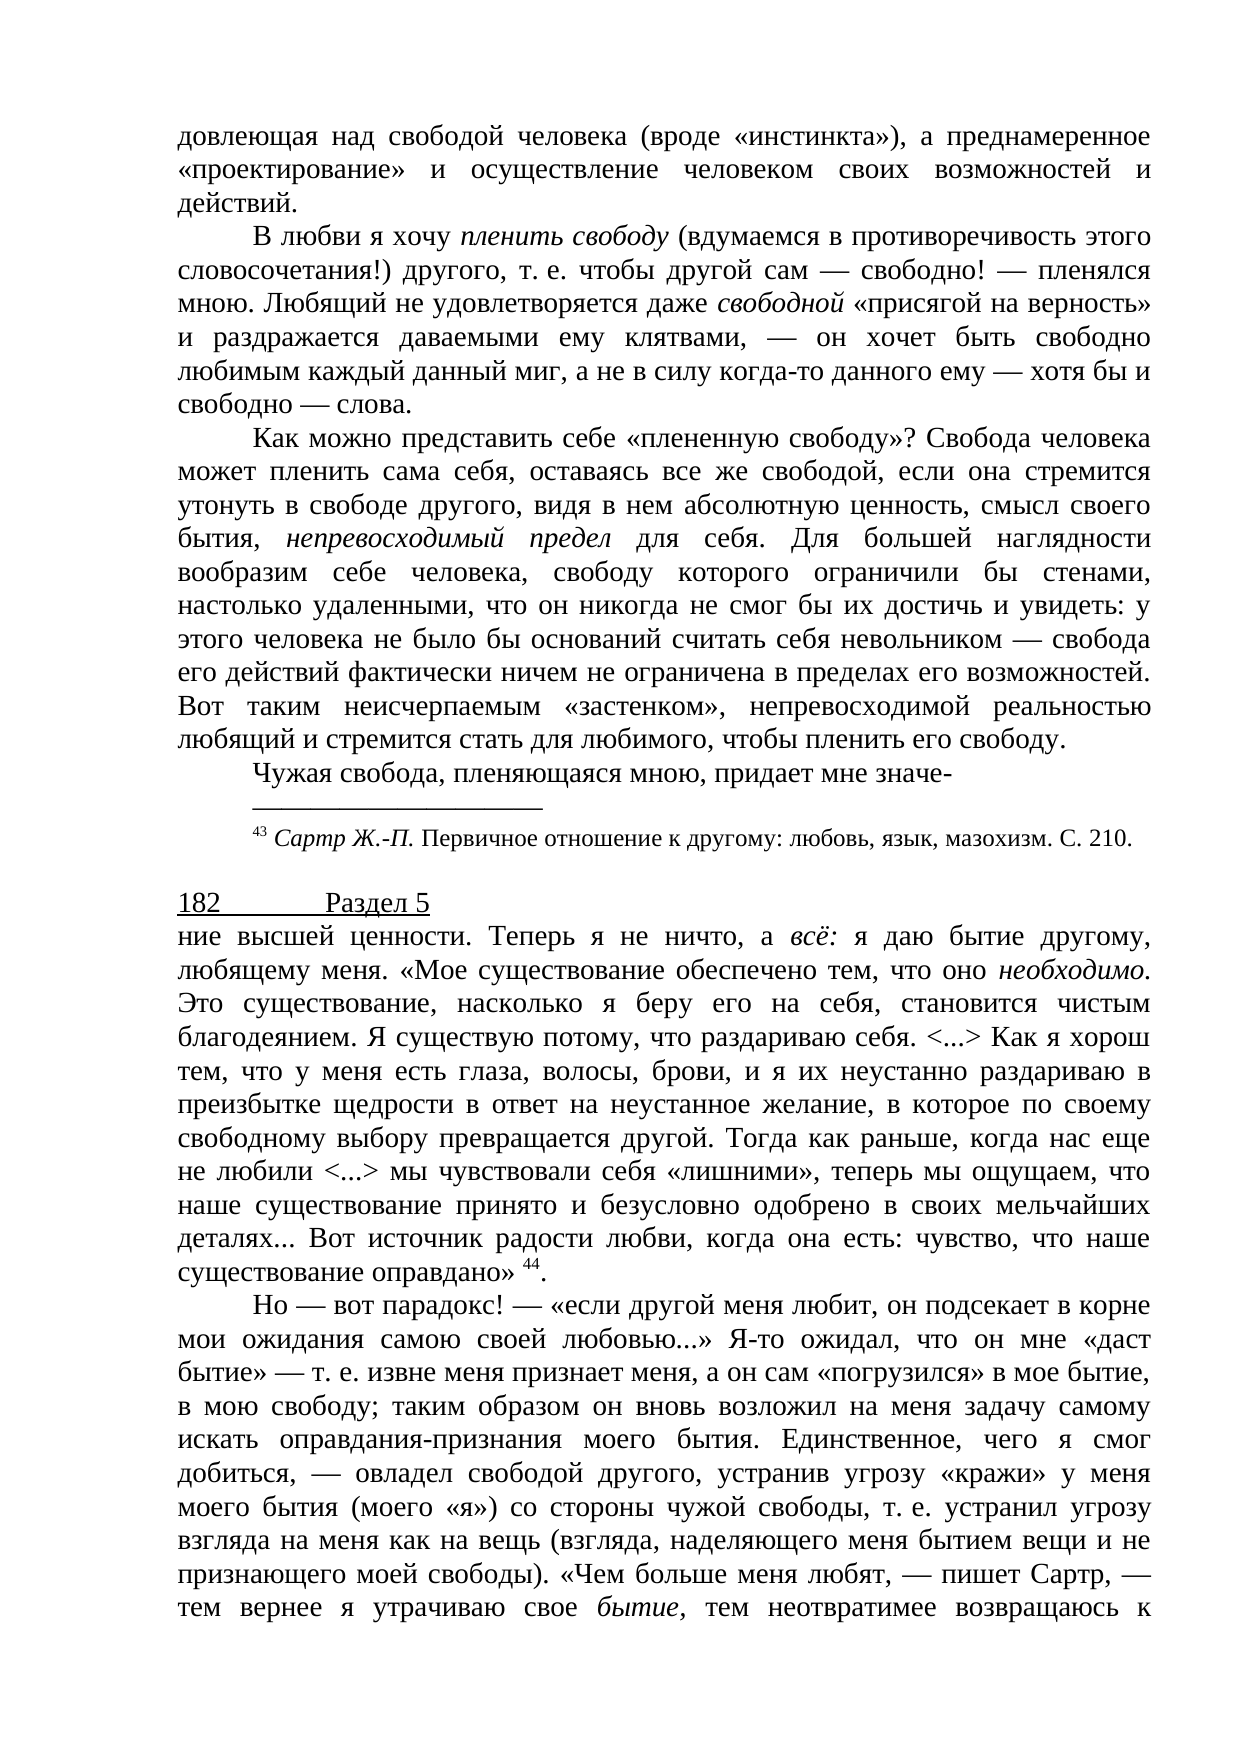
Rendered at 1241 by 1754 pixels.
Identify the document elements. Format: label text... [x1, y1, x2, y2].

text Как можно представить себе «плененную свободу»? Свобода человека может пленить сама себя, оставаясь все же свободой, если она стремится утонуть в свободе другого, видя в нем абсолютную ценность, смысл своего бытия, непревосходимый предел для себя. Для большей наглядности вообразим себе человека, свободу которого ограничили бы стенами, настолько удаленными, что он никогда не смог бы их достичь и увидеть: у этого человека не было бы оснований считать себя невольником — свобода его действий фактически ничем не ограничена в пределах его возможностей. Вот таким неисчерпаемым «застенком», непревосходимой реальностью любящий и стремится стать для любимого, чтобы пленить его свободу. [177, 420, 1152, 755]
text Чужая свобода, пленяющаяся мною, придает мне значе- [177, 755, 1152, 789]
text 182 Раздел 5 [177, 885, 1152, 919]
text —————————— [177, 789, 1152, 822]
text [177, 1288, 1152, 1623]
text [177, 118, 1152, 219]
text В любви я хочу пленить свободу (вдумаемся в противоречивость этого словосочетания!) другого, т. е. чтобы другой сам — свободно! — пленялся мною. Любящий не удовлетворяется даже свободной «присягой на верность» и раздражается даваемыми ему клятвами, — он хочет быть свободно любимым каждый данный миг, а не в силу когда-то данного ему — хотя бы и свободно — слова. [177, 219, 1152, 420]
text 43 Сартр Ж.-П. Первичное отношение к другому: любовь, язык, мазохизм. С. 210. [177, 822, 1152, 852]
text ние высшей ценности. Теперь я не ничто, а всё: я даю бытие другому, любящему меня. «Мое существование обеспечено тем, что оно необходимо. Это существование, насколько я беру его на себя, становится чистым благодеянием. Я существую потому, что раздариваю себя. <...> Как я хорош тем, что у меня есть глаза, волосы, брови, и я их неустанно раздариваю в преизбытке щедрости в ответ на неустанное желание, в которое по своему свободному выбору превращается другой. Тогда как раньше, когда нас еще не любили <...> мы чувствовали себя «лишними», теперь мы ощущаем, что наше существование принято и безусловно одобрено в своих мельчайших деталях... Вот источник радости любви, когда она есть: чувство, что наше существование оправдано» 44. [177, 919, 1152, 1288]
